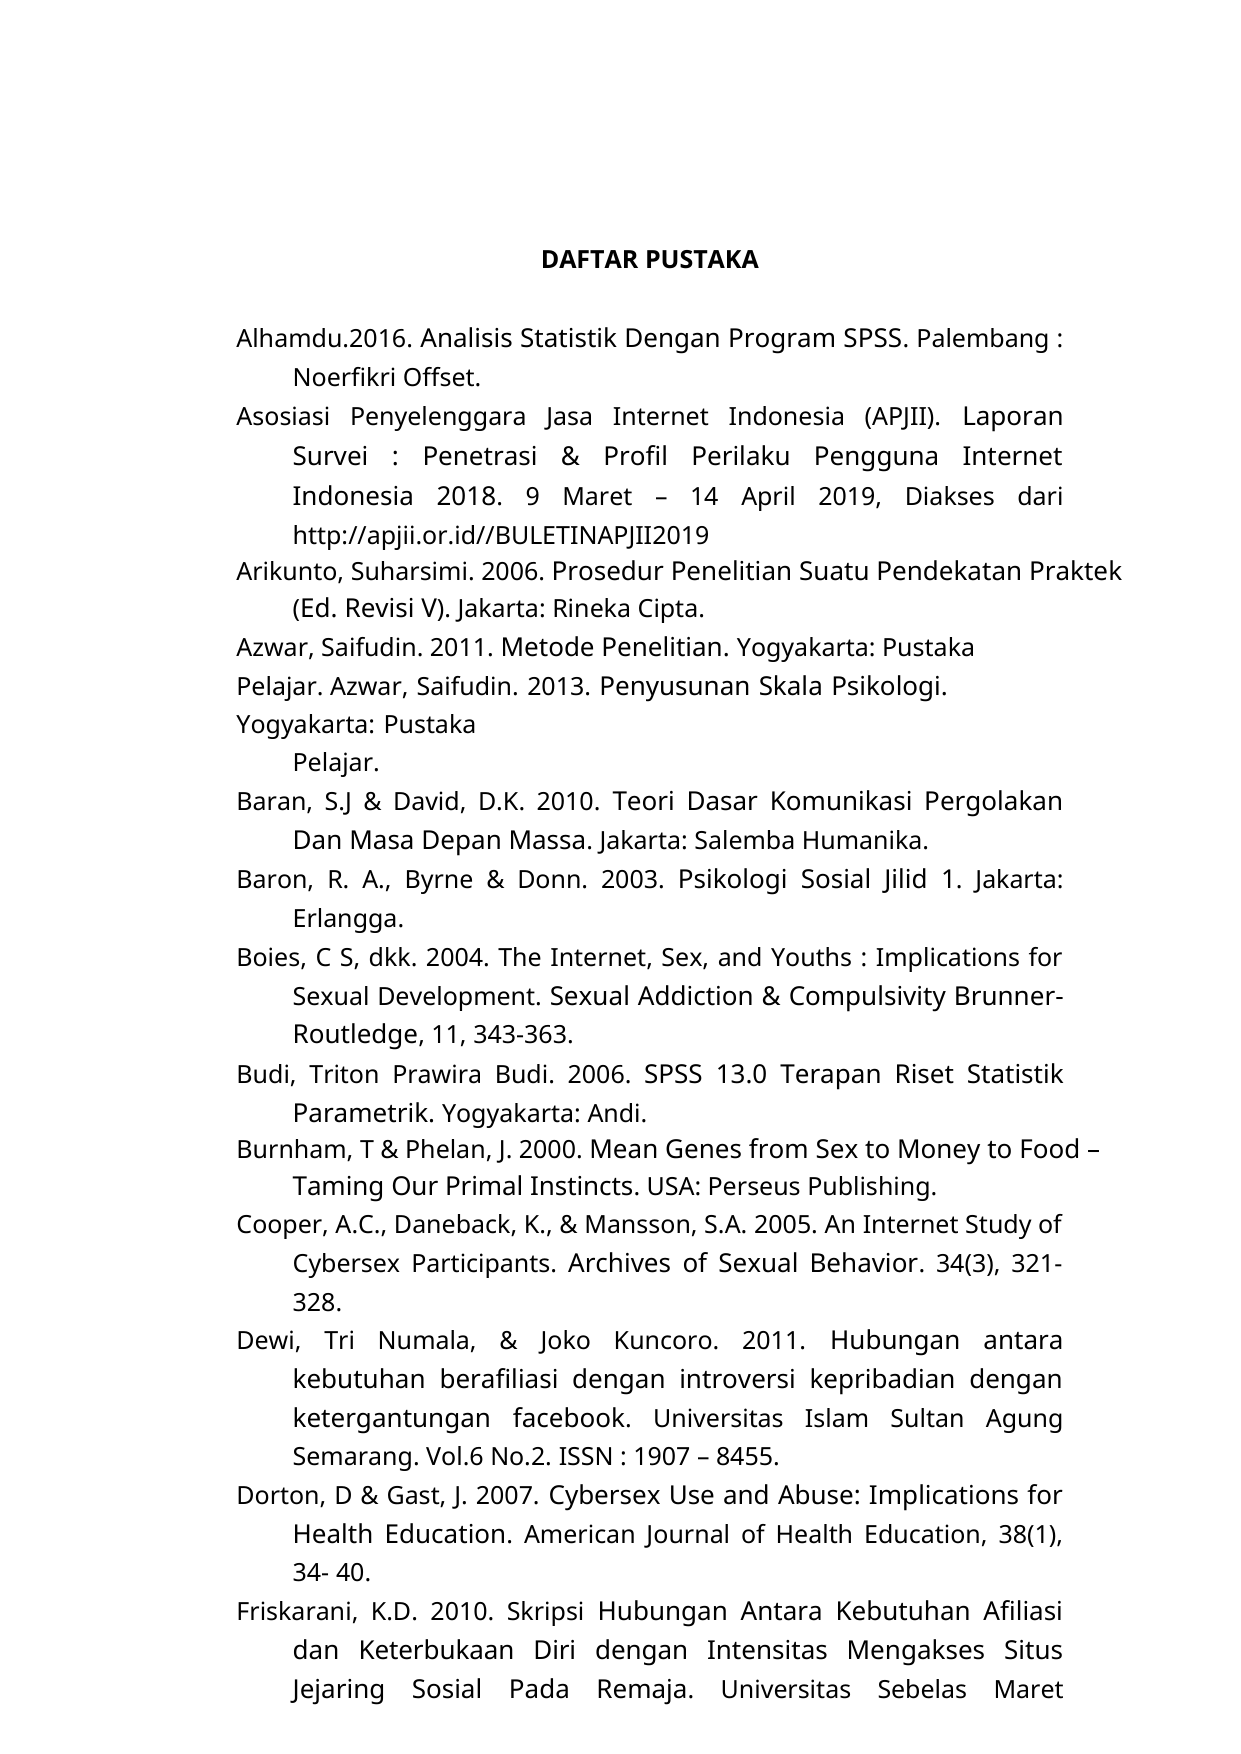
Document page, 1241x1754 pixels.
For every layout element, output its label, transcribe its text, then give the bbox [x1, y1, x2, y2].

subtitle DAFTAR PUSTAKA [236, 242, 1063, 276]
text Cooper, A.C., Daneback, K., & Mansson, S.A. 2005. An Internet Study of Cybersex Participants. Archives of Sexual Behavior. 34(3), 321-328. [236, 1207, 1063, 1318]
text Baron, R. A., Byrne & Donn. 2003. Psikologi Sosial Jilid 1. Jakarta: Erlangga. [236, 861, 1064, 935]
text Arikunto, Suharsimi. 2006. Prosedur Penelitian Suatu Pendekatan Praktek [236, 556, 1178, 587]
text Azwar, Saifudin. 2011. Metode Penelitian. Yogyakarta: Pustaka Pelajar. Azwar, Saifudin. 2013. Penyusunan Skala Psikologi. Yogyakarta: Pustaka [236, 629, 1064, 741]
text Alhamdu.2016. Analisis Statistik Dengan Program SPSS. Palembang : Noerfikri Offset. [236, 319, 1063, 393]
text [236, 1593, 1063, 1706]
text Dewi, Tri Numala, & Joko Kuncoro. 2011. Hubungan antara kebutuhan berafiliasi dengan introversi kepribadian dengan ketergantungan facebook. Universitas Islam Sultan Agung Semarang. Vol.6 No.2. ISSN : 1907 – 8455. [236, 1322, 1063, 1473]
text (Ed. Revisi V). Jakarta: Rineka Cipta. [292, 590, 1178, 626]
text Dorton, D & Gast, J. 2007. Cybersex Use and Abuse: Implications for Health Education. American Journal of Health Education, 38(1), 34- 40. [236, 1476, 1063, 1589]
text Burnham, T & Phelan, J. 2000. Mean Genes from Sex to Money to Food – [236, 1133, 1178, 1164]
text Baran, S.J & David, D.K. 2010. Teori Dasar Komunikasi Pergolakan Dan Masa Depan Massa. Jakarta: Salemba Humanika. [236, 783, 1063, 857]
text Budi, Triton Prawira Budi. 2006. SPSS 13.0 Terapan Riset Statistik Parametrik. Yogyakarta: Andi. [236, 1055, 1063, 1130]
text Asosiasi Penyelenggara Jasa Internet Indonesia (APJII). Laporan Survei : Penetrasi & Profil Perilaku Pengguna Internet Indonesia 2018. 9 Maret – 14 April 2019, Diakses dari http://apjii.or.id//BULETINAPJII2019 [236, 398, 1063, 552]
text Taming Our Primal Instincts. USA: Perseus Publishing. [292, 1167, 1178, 1203]
text Boies, C S, dkk. 2004. The Internet, Sex, and Youths : Implications for Sexual Development. Sexual Addiction & Compulsivity Brunner- Routledge, 11, 343-363. [236, 939, 1064, 1052]
text Pelajar. [292, 745, 1178, 779]
